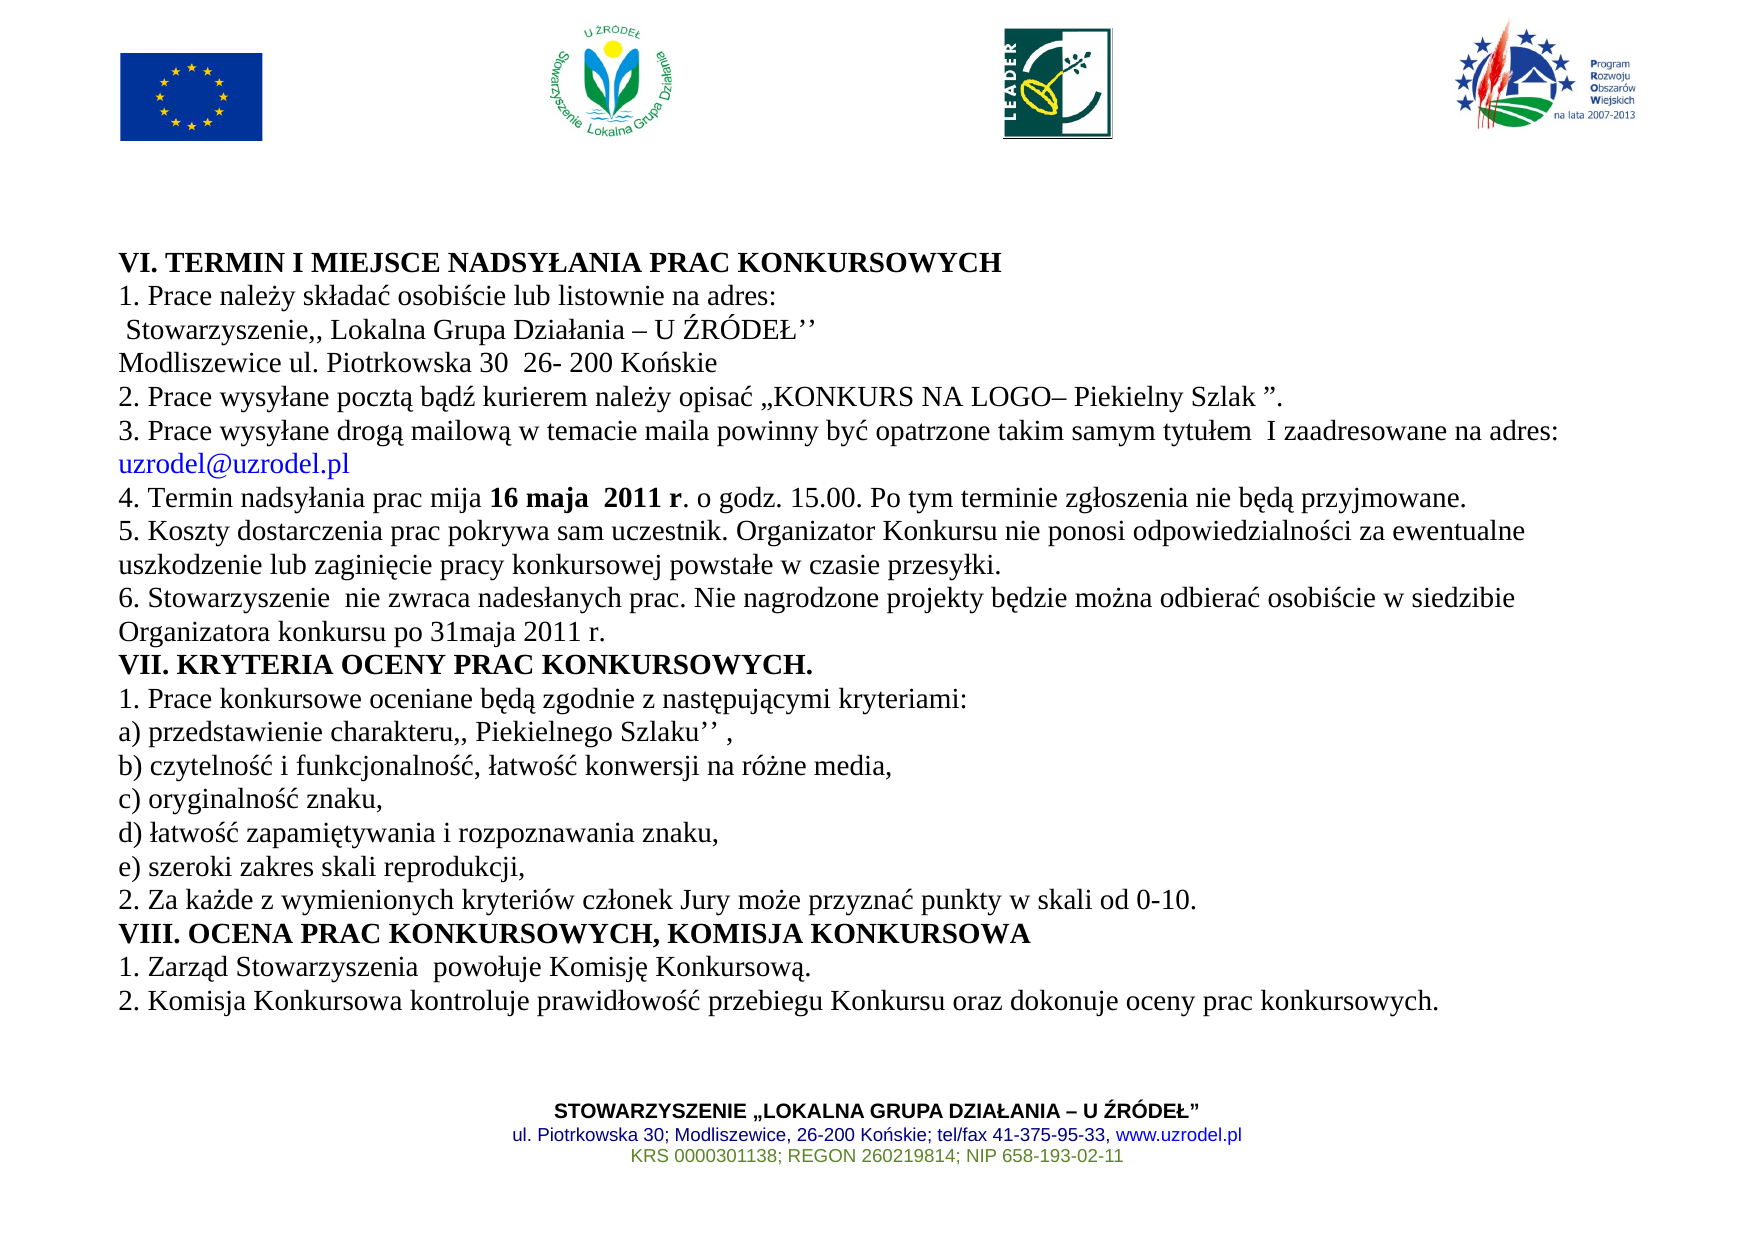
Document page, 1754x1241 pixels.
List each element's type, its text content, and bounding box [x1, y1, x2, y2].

text Modliszewice ul. Piotrkowska 30 26- 200 Końskie [118, 346, 1636, 379]
text d) łatwość zapamiętywania i rozpoznawania znaku, [118, 815, 1636, 849]
text VIII. OCENA PRAC KONKURSOWYCH, KOMISJA KONKURSOWA [118, 916, 1636, 949]
picture [1454, 17, 1636, 131]
picture [1003, 28, 1113, 139]
text 5. Koszty dostarczenia prac pokrywa sam uczestnik. Organizator Konkursu nie ponosi odpowiedzialności za ewentualne uszkodzenie lub zaginięcie pracy konkursowej powstałe w czasie przesyłki. [118, 513, 1636, 580]
text 2. Prace wysyłane pocztą bądź kurierem należy opisać „KONKURS NA LOGO– Piekielny Szlak ”. [118, 379, 1636, 413]
text c) oryginalność znaku, [118, 782, 1636, 815]
text uzrodel@uzrodel.pl [118, 446, 1636, 480]
text 1. Prace należy składać osobiście lub listownie na adres: [118, 278, 1636, 312]
text 6. Stowarzyszenie nie zwraca nadesłanych prac. Nie nagrodzone projekty będzie można odbierać osobiście w siedzibie Organizatora konkursu po 31maja 2011 r. [118, 580, 1636, 647]
text Stowarzyszenie,, Lokalna Grupa Działania – U ŹRÓDEŁ’’ [118, 312, 1636, 346]
text a) przedstawienie charakteru,, Piekielnego Szlaku’’ , [118, 714, 1636, 748]
picture [550, 25, 672, 178]
text 4. Termin nadsyłania prac mija 16 maja 2011 r. o godz. 15.00. Po tym terminie zgłoszenia nie będą przyjmowane. [118, 480, 1636, 513]
text 1. Prace konkursowe oceniane będą zgodnie z następującymi kryteriami: [118, 681, 1636, 714]
text 2. Za każde z wymienionych kryteriów członek Jury może przyznać punkty w skali od 0-10. [118, 882, 1636, 916]
text 1. Zarząd Stowarzyszenia powołuje Komisję Konkursową. [118, 949, 1636, 983]
text e) szeroki zakres skali reprodukcji, [118, 849, 1636, 882]
text VI. TERMIN I MIEJSCE NADSYŁANIA PRAC KONKURSOWYCH [118, 245, 1636, 278]
picture [120, 53, 263, 141]
text VII. KRYTERIA OCENY PRAC KONKURSOWYCH. [118, 647, 1636, 681]
text b) czytelność i funkcjonalność, łatwość konwersji na różne media, [118, 748, 1636, 782]
text 2. Komisja Konkursowa kontroluje prawidłowość przebiegu Konkursu oraz dokonuje oceny prac konkursowych. [118, 983, 1636, 1016]
text 3. Prace wysyłane drogą mailową w temacie maila powinny być opatrzone takim samym tytułem I zaadresowane na adres: [118, 413, 1636, 446]
